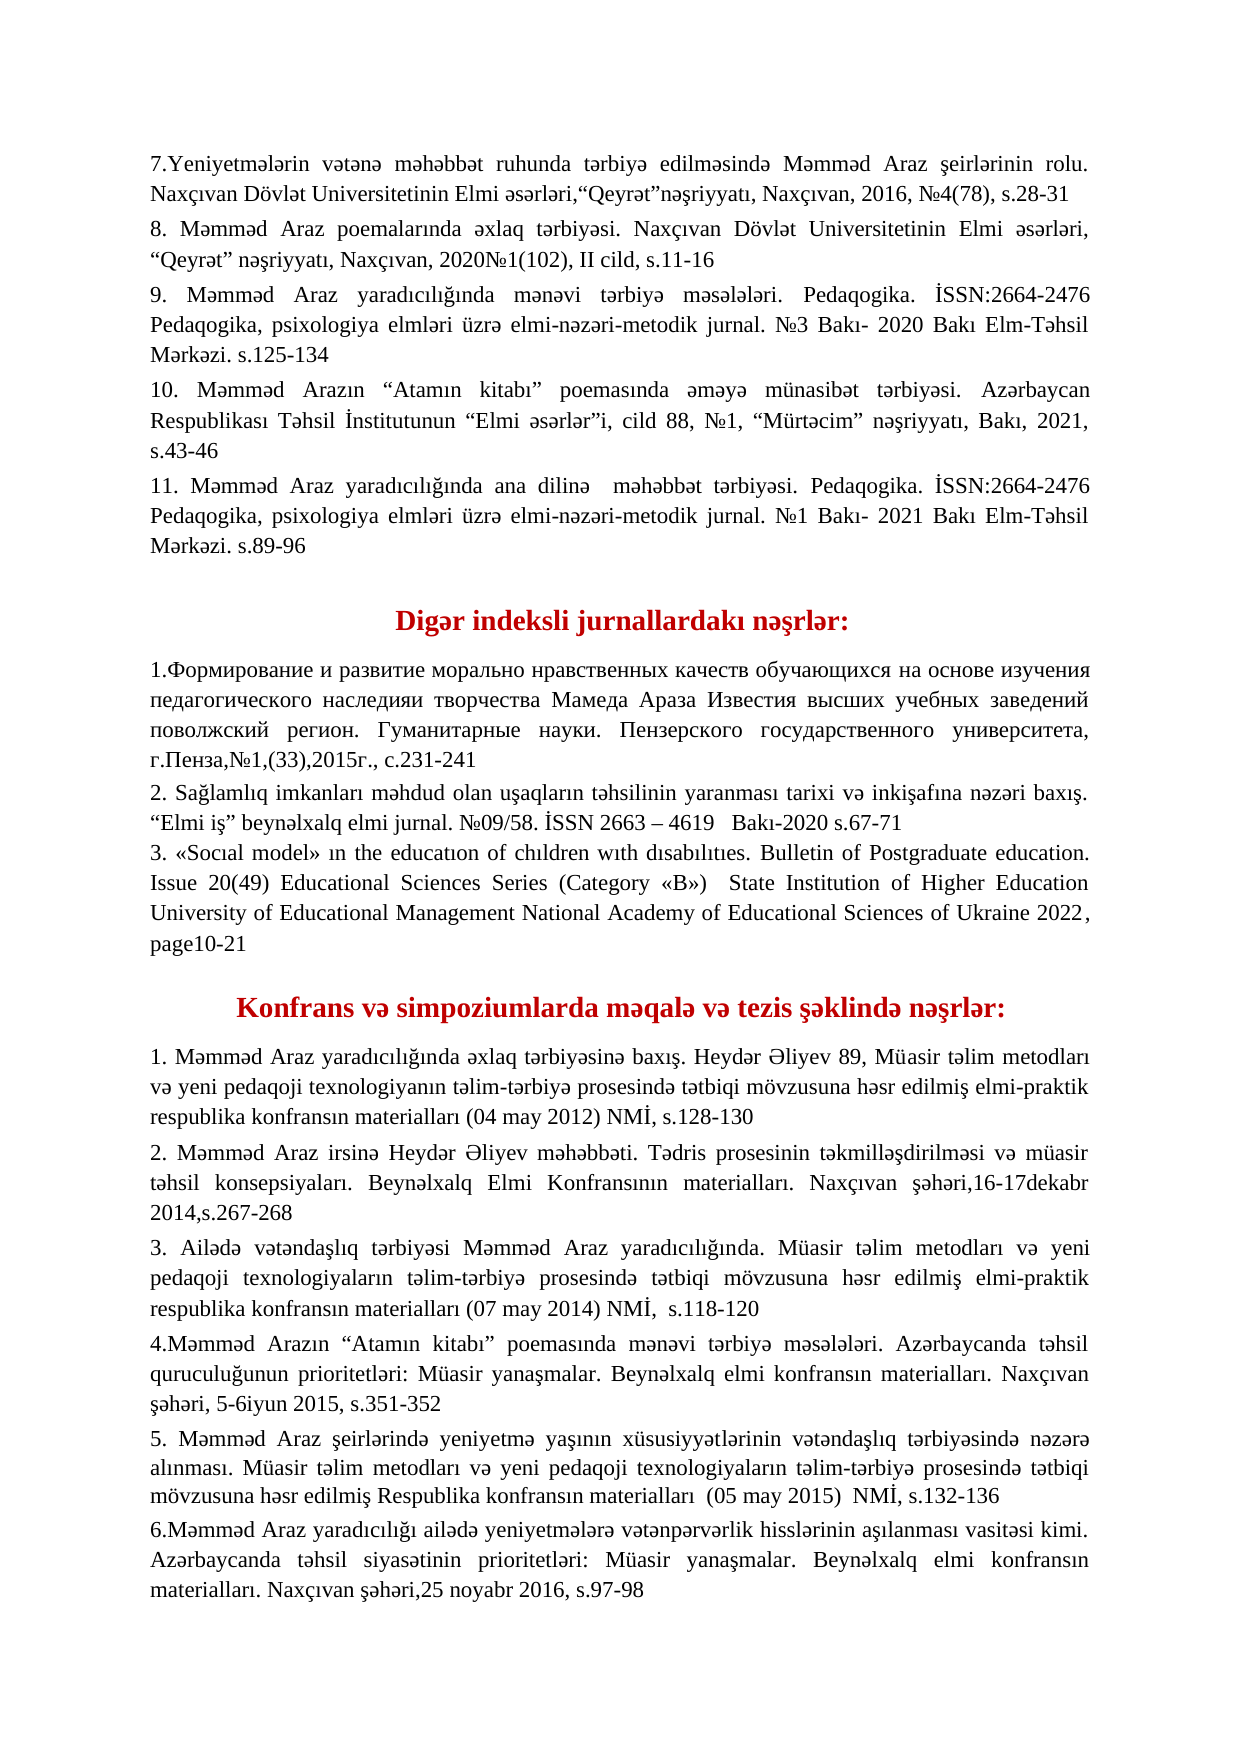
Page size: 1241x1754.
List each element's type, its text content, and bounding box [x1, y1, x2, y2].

list Konfrans və simpoziumlarda məqalə və tezis şəklində nəşrlər: [152, 990, 1090, 1024]
text 8. Məmməd Araz poemalarında əxlaq tərbiyəsi. Naxçıvan Dövlət Universitetinin Elmi əsərləri, “Qeyrət” nəşriyyatı, Naxçıvan, 2020№1(102), II cild, s.11-16 [150, 215, 1090, 272]
text 11. Məmməd Araz yaradıcılığında ana dilinə məhəbbət tərbiyəsi. Pedaqogika. İSSN:2664-2476 Pedaqogika, psixologiya elmləri üzrə elmi-nəzəri-metodik jurnal. №1 Bakı- 2021 Bakı Elm-Təhsil Mərkəzi. s.89-96 [150, 472, 1090, 559]
text 1.Формирование и развитие морально нравственных качеств обучающихся на основе изучения педагогического наследияи творчества Мамеда Араза Известия высших учебных заведений поволжский регион. Гуманитарные науки. Пензерского государственного университета, г.Пенза,№1,(33),2015г., с.231-241 [150, 656, 1090, 773]
text 7.Yeniyetmələrin vətənə məhəbbət ruhunda tərbiyə edilməsində Məmməd Araz şeirlərinin rolu. Naxçıvan Dövlət Universitetinin Elmi əsərləri,“Qeyrət”nəşriyyatı, Naxçıvan, 2016, №4(78), s.28-31 [150, 150, 1090, 207]
text 4.Məmməd Arazın “Atamın kitabı” poemasında mənəvi tərbiyə məsələləri. Azərbaycanda təhsil quruculuğunun prioritetləri: Müasir yanaşmalar. Beynəlxalq elmi konfransın materialları. Naxçıvan şəhəri, 5-6iyun 2015, s.351-352 [150, 1330, 1090, 1417]
text 9. Məmməd Araz yaradıcılığında mənəvi tərbiyə məsələləri. Pedaqogika. İSSN:2664-2476 Pedaqogika, psixologiya elmləri üzrə elmi-nəzəri-metodik jurnal. №3 Bakı- 2020 Bakı Elm-Təhsil Mərkəzi. s.125-134 [150, 281, 1090, 368]
list 3. «Socıal model» ın the educatıon of chıldren wıth dısabılıtıes. Bulletin of Postgraduate education. Issue 20(49) Educational Sciences Series (Category «B») State Institution of Higher Education University of Educational Management National Academy of Educational Sciences of Ukraine 2022, page10-21 [150, 839, 1090, 956]
text 10. Məmməd Arazın “Atamın kitabı” poemasında əməyə münasibət tərbiyəsi. Azərbaycan Respublikası Təhsil İnstitutunun “Elmi əsərlər”i, cild 88, №1, “Mürtəcim” nəşriyyatı, Bakı, 2021, s.43-46 [150, 376, 1090, 463]
text 2. Məmməd Araz irsinə Heydər Əliyev məhəbbəti. Tədris prosesinin təkmilləşdirilməsi və müasir təhsil konsepsiyaları. Beynəlxalq Elmi Konfransının materialları. Naxçıvan şəhəri,16-17dekabr 2014,s.267-268 [150, 1138, 1090, 1225]
text 3. Ailədə vətəndaşlıq tərbiyəsi Məmməd Araz yaradıcılığında. Müasir təlim metodları və yeni pedaqoji texnologiyaların təlim-tərbiyə prosesində tətbiqi mövzusuna həsr edilmiş elmi-praktik respublika konfransın materialları (07 may 2014) NMİ, s.118-120 [150, 1234, 1090, 1321]
list 2. Sağlamlıq imkanları məhdud olan uşaqların təhsilinin yaranması tarixi və inkişafına nəzəri baxış. “Elmi iş” beynəlxalq elmi jurnal. №09/58. İSSN 2663 – 4619 Bakı-2020 s.67-71 [150, 779, 1090, 835]
text 6.Məmməd Araz yaradıcılığı ailədə yeniyetmələrə vətənpərvərlik hisslərinin aşılanması vasitəsi kimi. Azərbaycanda təhsil siyasətinin prioritetləri: Müasir yanaşmalar. Beynəlxalq elmi konfransın materialları. Naxçıvan şəhəri,25 noyabr 2016, s.97-98 [150, 1516, 1090, 1602]
text 5. Məmməd Araz şeirlərində yeniyetmə yaşının xüsusiyyətlərinin vətəndaşlıq tərbiyəsində nəzərə alınması. Müasir təlim metodları və yeni pedaqoji texnologiyaların təlim-tərbiyə prosesində tətbiqi mövzusuna həsr edilmiş Respublika konfransın materialları (05 may 2015) NMİ, s.132-136 [150, 1425, 1090, 1509]
text 1. Məmməd Araz yaradıcılığında əxlaq tərbiyəsinə baxış. Heydər Əliyev 89, Müasir təlim metodları və yeni pedaqoji texnologiyanın təlim-tərbiyə prosesində tətbiqi mövzusuna həsr edilmiş elmi-praktik respublika konfransın materialları (04 may 2012) NMİ, s.128-130 [150, 1043, 1090, 1130]
list Digər indeksli jurnallardakı nəşrlər: [155, 603, 1090, 636]
